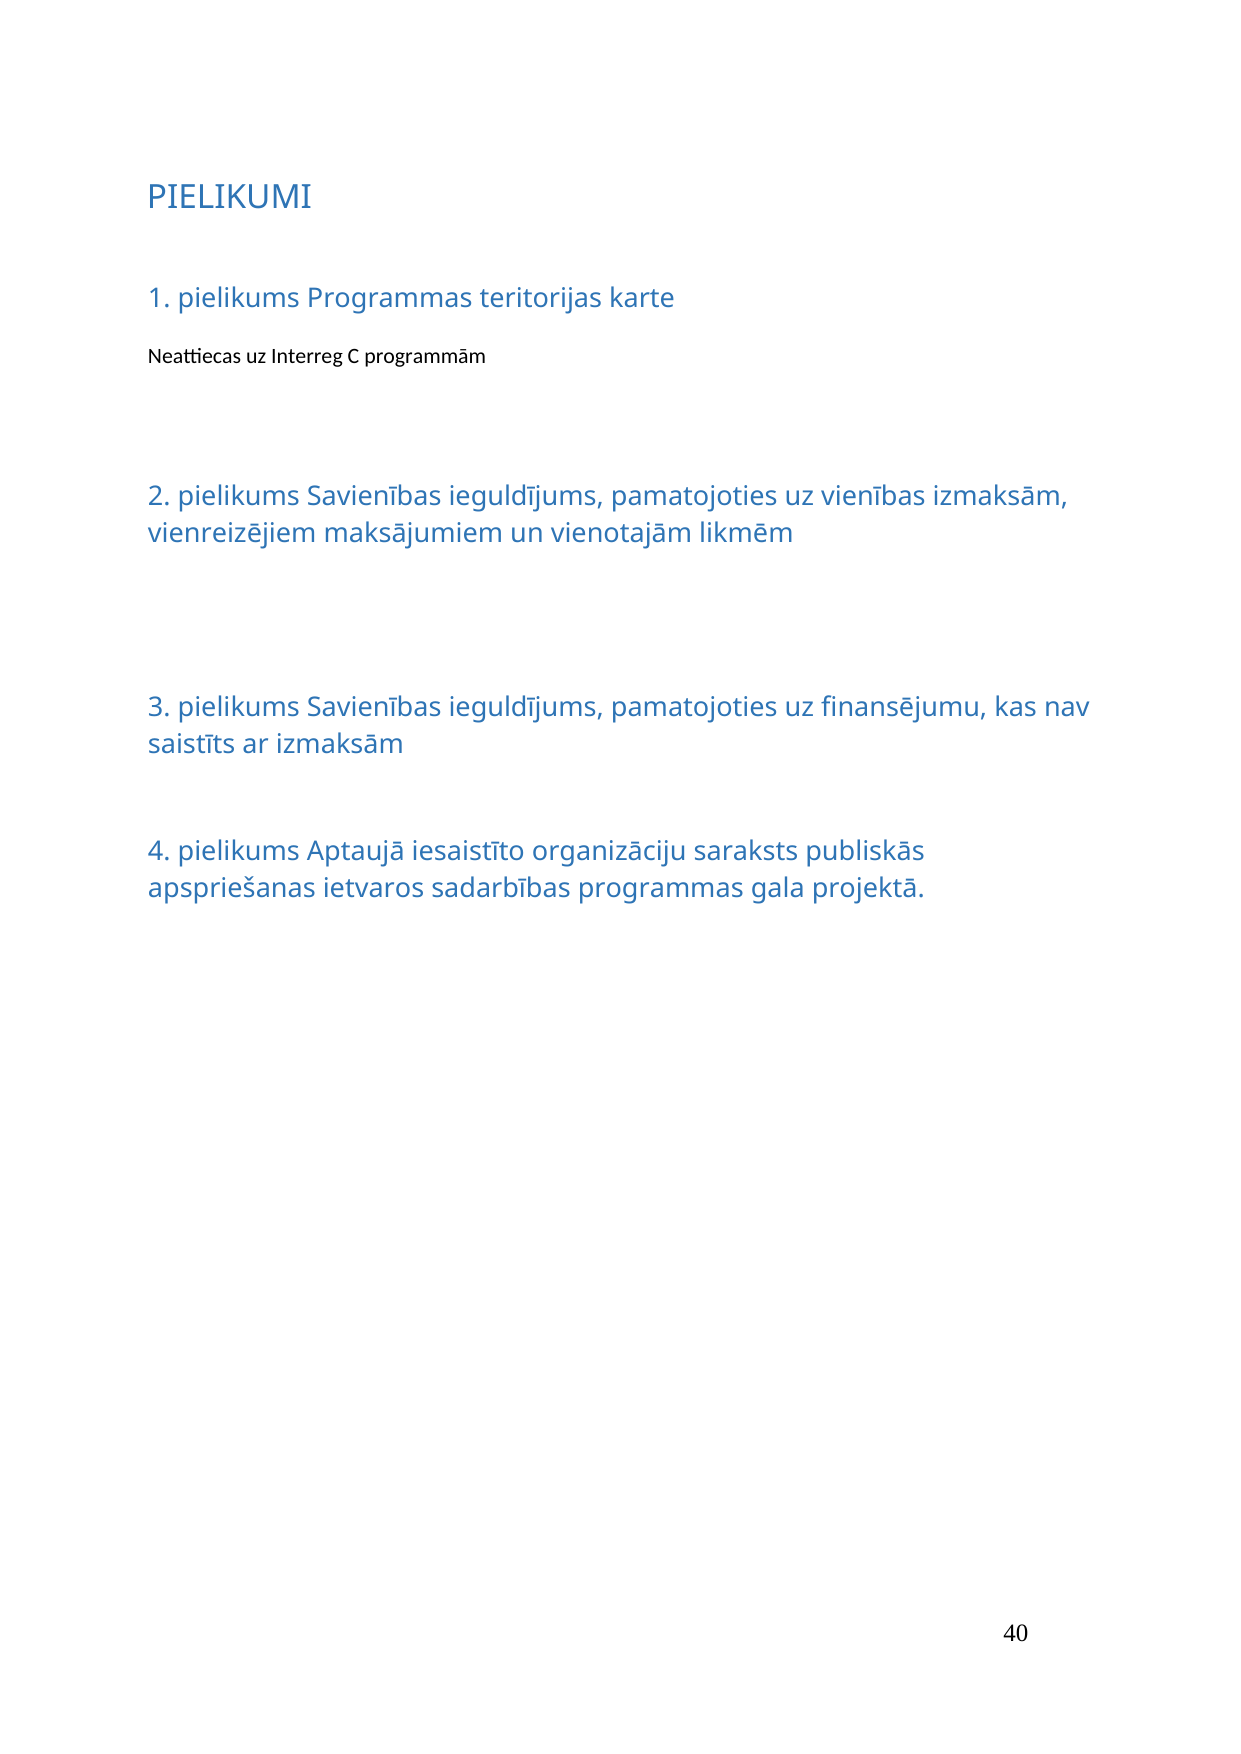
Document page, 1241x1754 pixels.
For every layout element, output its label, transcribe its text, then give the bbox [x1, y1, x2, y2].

subtitle 1. pielikums Programmas teritorijas karte [148, 278, 1092, 315]
subtitle PIELIKUMI [147, 173, 1028, 218]
subtitle 2. pielikums Savienības ieguldījums, pamatojoties uz vienības izmaksām, vienreizējiem maksājumiem un vienotajām likmēm [148, 476, 1092, 550]
subtitle 3. pielikums Savienības ieguldījums, pamatojoties uz finansējumu, kas nav saistīts ar izmaksām [148, 687, 1092, 761]
subtitle Neattiecas uz Interreg C programmām [148, 342, 1092, 369]
subtitle 4. pielikums Aptaujā iesaistīto organizāciju saraksts publiskās apspriešanas ietvaros sadarbības programmas gala projektā. [148, 831, 1092, 905]
